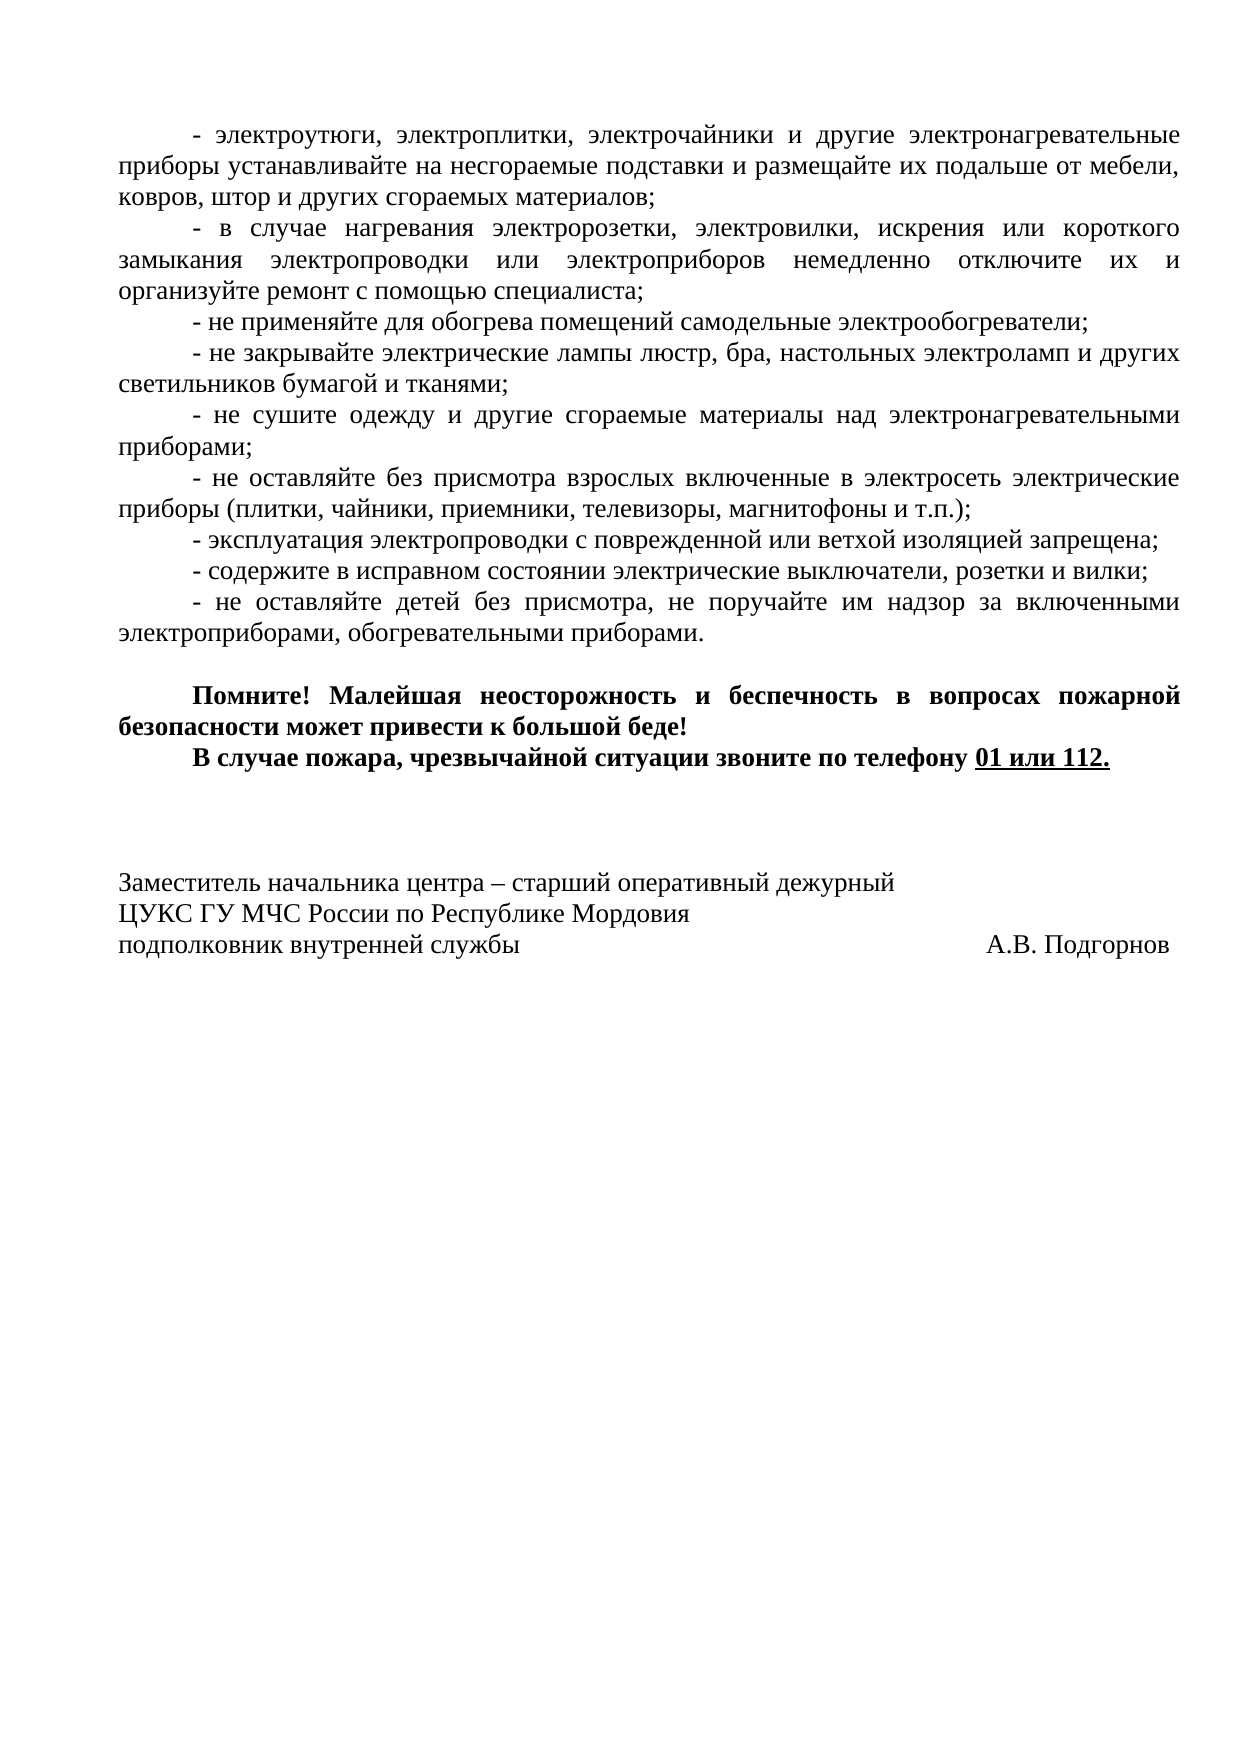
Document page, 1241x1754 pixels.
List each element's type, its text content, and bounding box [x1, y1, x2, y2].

text В случае пожара, чрезвычайной ситуации звоните по телефону 01 или 112. [118, 741, 1181, 772]
text - содержите в исправном состоянии электрические выключатели, розетки и вилки; [118, 554, 1181, 585]
text Помните! Малейшая неосторожность и беспечность в вопросах пожарной безопасности может привести к большой беде! [118, 679, 1181, 741]
text ЦУКС ГУ МЧС России по Республике Мордовия [118, 897, 1181, 928]
text - не применяйте для обогрева помещений самодельные электрообогреватели; [118, 305, 1181, 336]
text - не сушите одежду и другие сгораемые материалы над электронагревательными приборами; [118, 398, 1181, 461]
text - электроутюги, электроплитки, электрочайники и другие электронагревательные приборы устанавливайте на несгораемые подставки и размещайте их подальше от мебели, ковров, штор и других сгораемых материалов; [118, 118, 1181, 212]
text Заместитель начальника центра – старший оперативный дежурный [118, 866, 1181, 897]
text - в случае нагревания электророзетки, электровилки, искрения или короткого замыкания электропроводки или электроприборов немедленно отключите их и организуйте ремонт с помощью специалиста; [118, 212, 1181, 305]
text - не оставляйте без присмотра взрослых включенные в электросеть электрические приборы (плитки, чайники, приемники, телевизоры, магнитофоны и т.п.); [118, 461, 1181, 523]
text - эксплуатация электропроводки с поврежденной или ветхой изоляцией запрещена; [118, 523, 1181, 554]
text подполковник внутренней службы А.В. Подгорнов [118, 928, 1181, 959]
text - не закрывайте электрические лампы люстр, бра, настольных электроламп и других светильников бумагой и тканями; [118, 336, 1181, 398]
text - не оставляйте детей без присмотра, не поручайте им надзор за включенными электроприборами, обогревательными приборами. [118, 585, 1181, 648]
